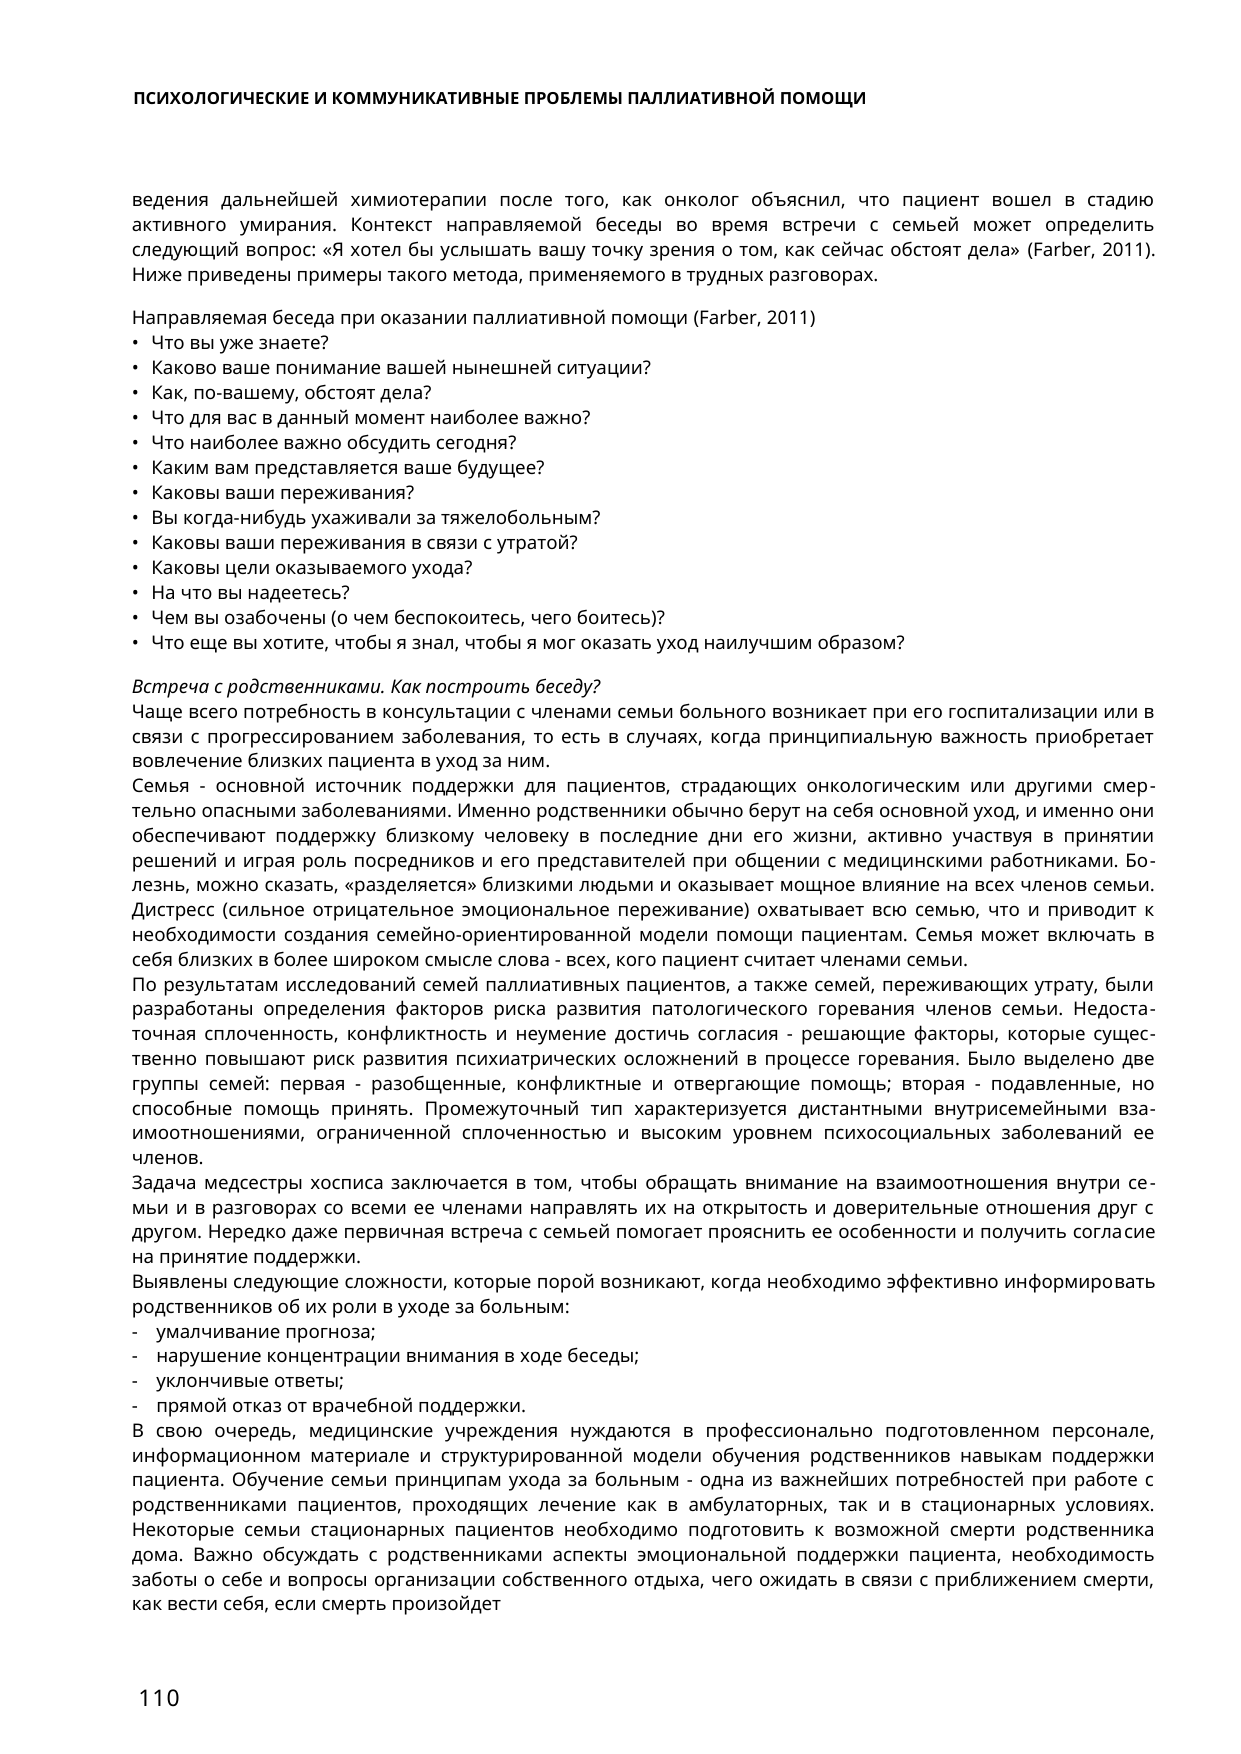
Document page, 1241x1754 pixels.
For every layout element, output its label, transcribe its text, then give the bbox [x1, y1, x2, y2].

list Вы когда-нибудь ухаживали за тяжелобольным? [132, 505, 1156, 530]
text Направляемая беседа при оказании паллиативной помощи (Farber, 2011) [132, 305, 1156, 330]
list Каковы ваши переживания в связи с утратой? [132, 530, 1156, 555]
text ПСИХОЛОГИЧЕСКИЕ И КОММУНИКАТИВНЫЕ ПРОБЛЕМЫ ПАЛЛИАТИВНОЙ ПОМОЩИ [133, 91, 867, 108]
list нарушение концентрации внимания в ходе беседы; [132, 1343, 1156, 1368]
text ведения дальнейшей химиотерапии после того, как онколог объяснил, что пациент вошел в стадию активного умирания. Контекст направляемой беседы во время встречи с семьей может определить следующий вопрос: «Я хотел бы услышать вашу точку зрения о том, как сейчас обстоят дела» (Farber, 2011). Ниже приведены примеры такого метода, применяемого в трудных разговорах. [132, 187, 1156, 286]
list Чем вы озабочены (о чем беспокоитесь, чего боитесь)? [132, 605, 1156, 630]
text По результатам исследований семей паллиативных пациентов, а также семей, переживающих утрату, были разработаны определения факторов риска развития патологического горевания членов семьи. Недостаточная сплоченность, конфликтность и неумение достичь согласия - решающие факторы, которые существенно повышают риск развития психиатрических осложнений в процессе горевания. Было выделено две группы семей: первая - разобщенные, конфликтные и отвергающие помощь; вторая - подавленные, но способные помощь принять. Промежуточный тип характеризуется дистантными внутрисемейными взаимоотношениями, ограниченной сплоченностью и высоким уровнем психосоциальных заболеваний ее членов. [132, 971, 1156, 1169]
list Что еще вы хотите, чтобы я знал, чтобы я мог оказать уход наилучшим образом? [132, 630, 1156, 655]
list Каковы ваши переживания? [132, 480, 1156, 505]
text Задача медсестры хосписа заключается в том, чтобы обращать внимание на взаимоотношения внутри семьи и в разговорах со всеми ее членами направлять их на открытость и доверительные отношения друг с другом. Нередко даже первичная встреча с семьей помогает прояснить ее особенности и получить согласие на принятие поддержки. [132, 1169, 1156, 1269]
list На что вы надеетесь? [132, 580, 1156, 605]
text Чаще всего потребность в консультации с членами семьи больного возникает при его госпитализации или в связи с прогрессированием заболевания, то есть в случаях, когда принципиальную важность приобретает вовлечение близких пациента в уход за ним. [132, 698, 1156, 773]
list Что наиболее важно обсудить сегодня? [132, 430, 1156, 455]
list Что для вас в данный момент наиболее важно? [132, 405, 1156, 430]
text Семья - основной источник поддержки для пациентов, страдающих онкологическим или другими смертельно опасными заболеваниями. Именно родственники обычно берут на себя основной уход, и именно они обеспечивают поддержку близкому человеку в последние дни его жизни, активно участвуя в принятии решений и играя роль посредников и его представителей при общении с медицинскими работниками. Болезнь, можно сказать, «разделяется» близкими людьми и оказывает мощное влияние на всех членов семьи. Дистресс (сильное отрицательное эмоциональное переживание) охватывает всю семью, что и приводит к необходимости создания семейно-ориентированной модели помощи пациентам. Семья может включать в себя близких в более широком смысле слова - всех, кого пациент считает членами семьи. [132, 773, 1156, 971]
text Выявлены следующие сложности, которые порой возникают, когда необходимо эффективно информировать родственников об их роли в уходе за больным: [132, 1269, 1156, 1318]
list прямой отказ от врачебной поддержки. [132, 1393, 1156, 1417]
text Встреча с родственниками. Как построить беседу? [132, 674, 1156, 698]
text В свою очередь, медицинские учреждения нуждаются в профессионально подготовленном персонале, информационном материале и структурированной модели обучения родственников навыкам поддержки пациента. Обучение семьи принципам ухода за больным - одна из важнейших потребностей при работе с родственниками пациентов, проходящих лечение как в амбулаторных, так и в стационарных условиях. Некоторые семьи стационарных пациентов необходимо подготовить к возможной смерти родственника дома. Важно обсуждать с родственниками аспекты эмоциональной поддержки пациента, необходимость заботы о себе и вопросы организации собственного отдыха, чего ожидать в связи с приближением смерти, как вести себя, если смерть произойдет [132, 1417, 1156, 1616]
list уклончивые ответы; [132, 1368, 1156, 1393]
list Каково ваше понимание вашей нынешней ситуации? [132, 355, 1156, 380]
list Как, по-вашему, обстоят дела? [132, 380, 1156, 405]
list умалчивание прогноза; [132, 1318, 1156, 1343]
list Каким вам представляется ваше будущее? [132, 455, 1156, 480]
list Каковы цели оказываемого ухода? [132, 555, 1156, 580]
text 110 [138, 1688, 180, 1711]
list Что вы уже знаете? [132, 330, 1156, 355]
